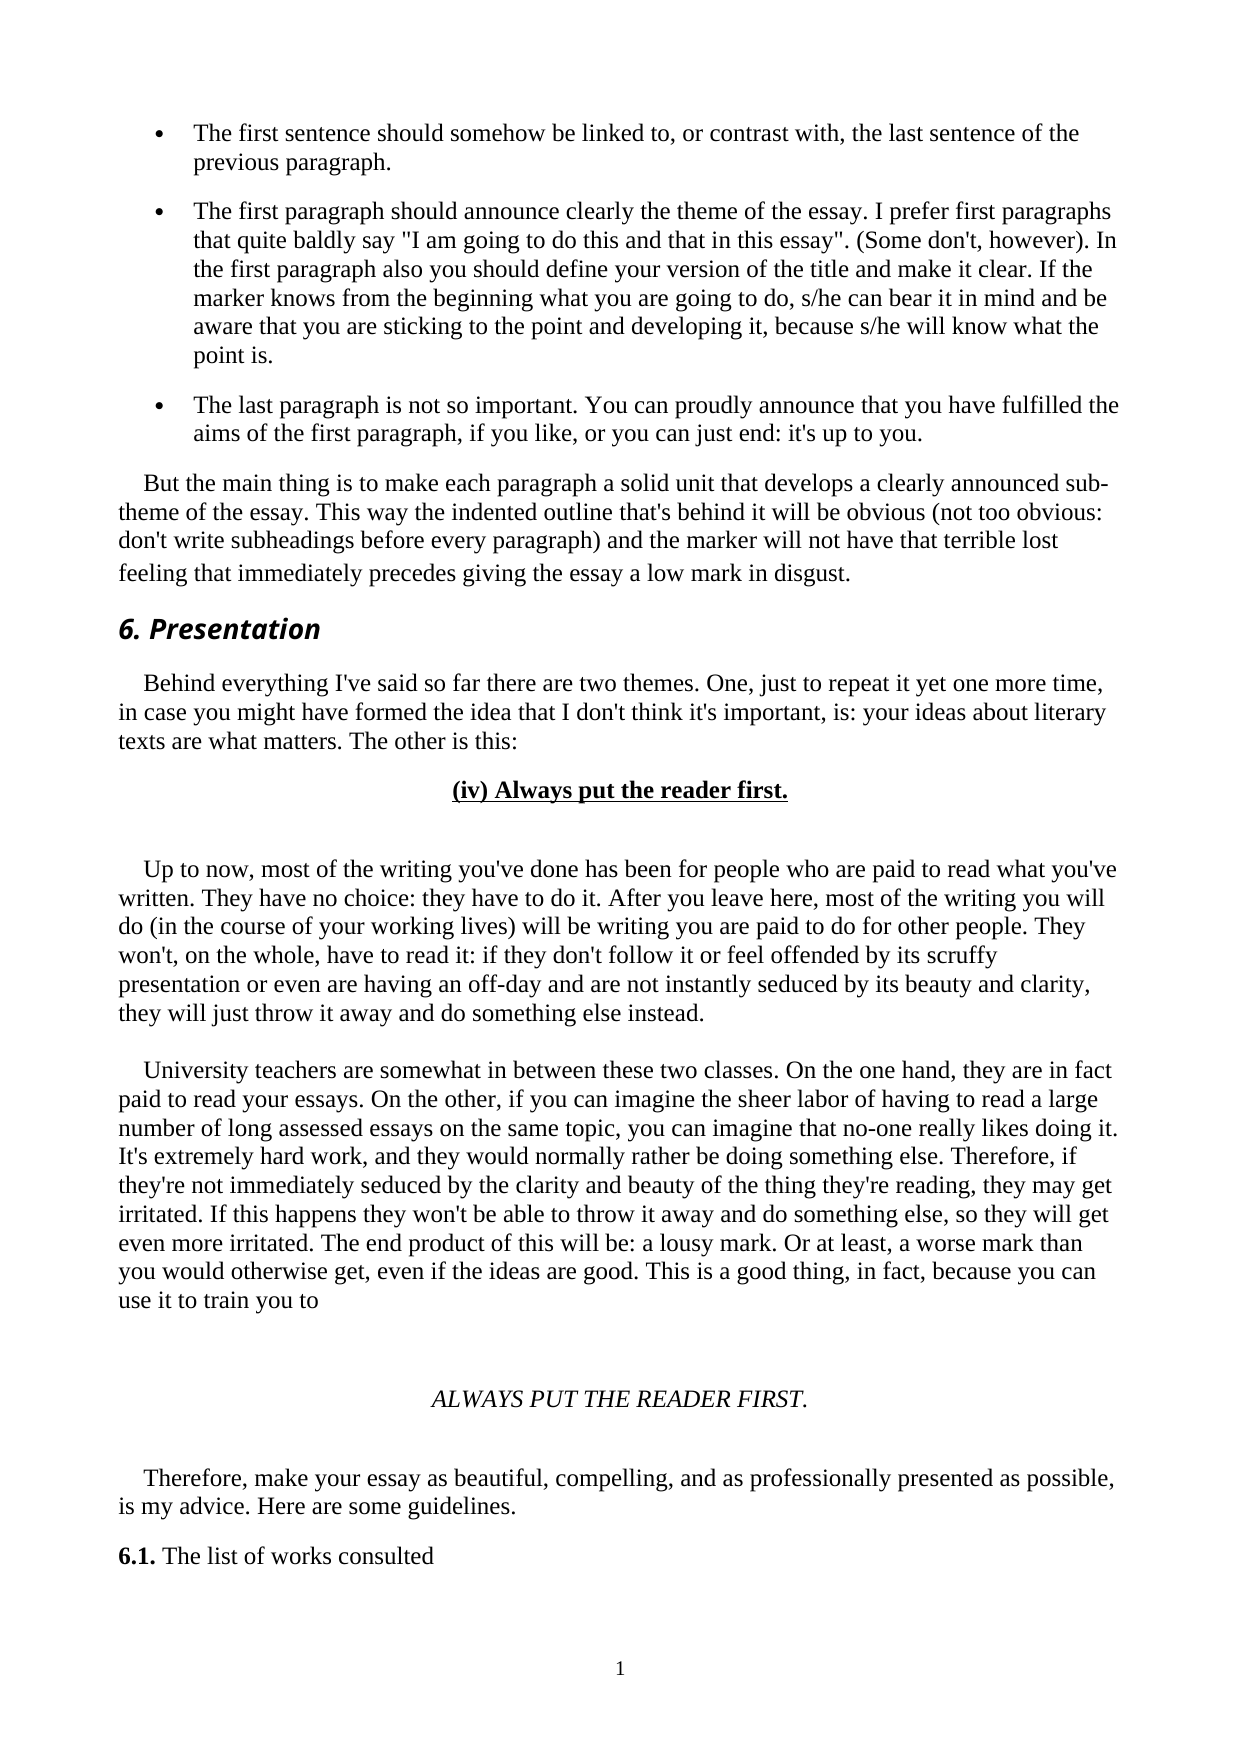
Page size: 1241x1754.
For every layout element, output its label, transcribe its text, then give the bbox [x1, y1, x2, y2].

list The first paragraph should announce clearly the theme of the essay. I prefer first paragraphs that quite baldly say "I am going to do this and that in this essay". (Some don't, however). In the first paragraph also you should define your version of the title and make it clear. If the marker knows from the beginning what you are going to do, s/he can bear it in mind and be aware that you are sticking to the point and developing it, because s/he will know what the point is. [156, 196, 1122, 369]
subtitle 6. Presentation [118, 609, 1122, 648]
subtitle (iv) Always put the reader first. [118, 776, 1122, 804]
list The first sentence should somehow be linked to, or contrast with, the last sentence of the previous paragraph. [156, 118, 1122, 176]
subtitle ALWAYS PUT THE READER FIRST. [118, 1384, 1122, 1413]
list The last paragraph is not so important. You can proudly announce that you have fulfilled the aims of the first paragraph, if you like, or you can just end: it's up to you. [156, 390, 1122, 447]
subtitle 6.1. The list of works consulted [118, 1541, 1122, 1570]
text But the main thing is to make each paragraph a solid unit that develops a clearly announced sub-theme of the essay. This way the indented outline that's behind it will be obvious (not too obvious: don't write subheadings before every paragraph) and the marker will not have that terrible lost feeling that immediately precedes giving the essay a low mark in disgust. [118, 468, 1122, 588]
text Behind everything I've said so far there are two themes. One, just to repeat it yet one more time, in case you might have formed the idea that I don't think it's important, is: your ideas about literary texts are what matters. The other is this: [118, 668, 1122, 755]
text Therefore, make your essay as beautiful, compelling, and as professionally presented as possible, is my advice. Here are some guidelines. [118, 1434, 1122, 1520]
text Up to now, most of the writing you've done has been for people who are paid to read what you've written. They have no choice: they have to do it. After you leave here, most of the writing you will do (in the course of your working lives) will be writing you are paid to do for other people. They won't, on the whole, have to read it: if they don't follow it or feel offended by its scruffy presentation or even are having an off-day and are not instantly seduced by its beauty and clarity, they will just throw it away and do something else instead. University teachers are somewhat in between these two classes. On the one hand, they are in fact paid to read your essays. On the other, if you can imagine the sheer labor of having to read a large number of long assessed essays on the same topic, you can imagine that no-one really likes doing it. It's extremely hard work, and they would normally rather be doing something else. Therefore, if they're not immediately seduced by the clarity and beauty of the thing they're reading, they may get irritated. If this happens they won't be able to throw it away and do something else, so they will get even more irritated. The end product of this will be: a lousy mark. Or at least, a worse mark than you would otherwise get, even if the ideas are good. This is a good thing, in fact, because you can use it to train you to [118, 825, 1122, 1314]
